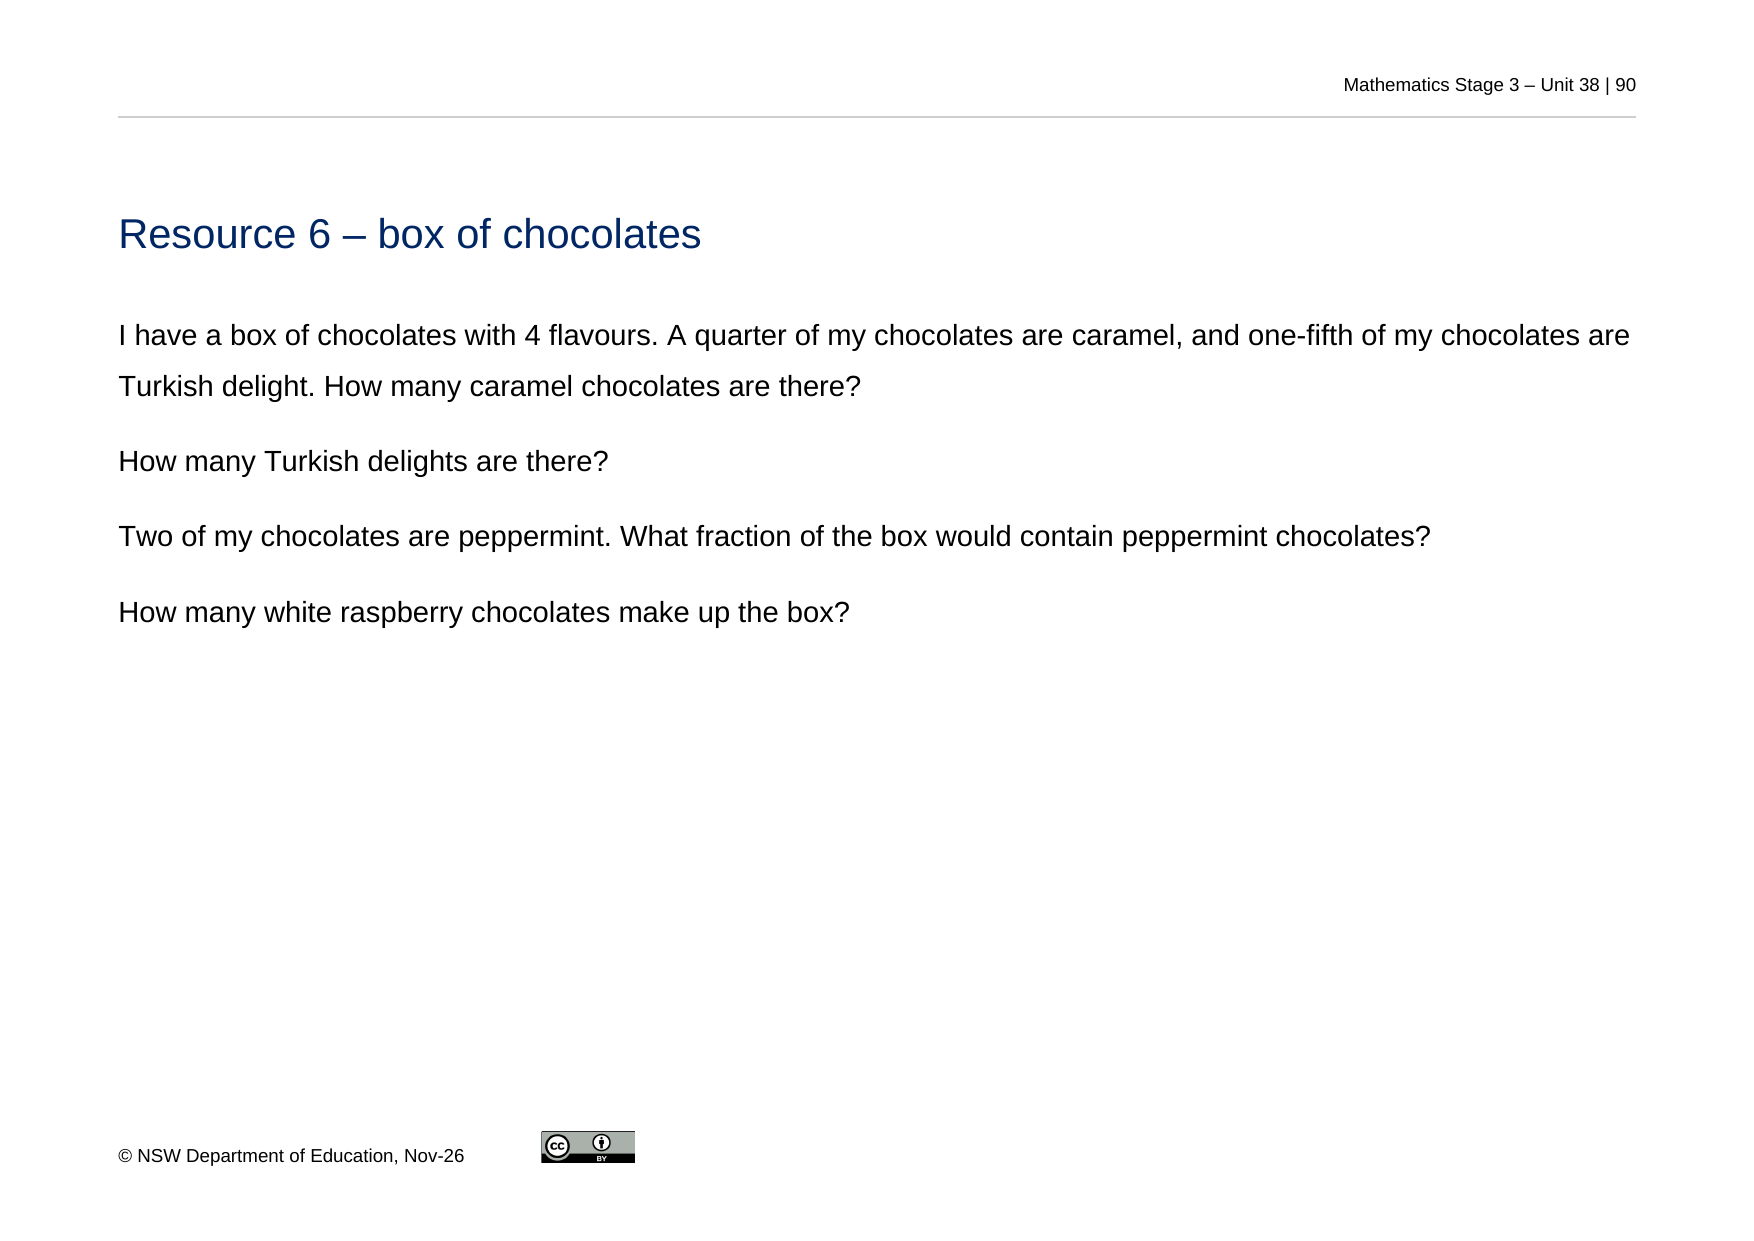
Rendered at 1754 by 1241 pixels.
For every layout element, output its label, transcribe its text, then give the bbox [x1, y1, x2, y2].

text I have a box of chocolates with 4 flavours. A quarter of my chocolates are caramel, and one-fifth of my chocolates are Turkish delight. How many caramel chocolates are there? [118, 318, 1636, 402]
subtitle Resource 6 – box of chocolates [118, 209, 1636, 257]
picture [541, 1131, 635, 1163]
text How many white raspberry chocolates make up the box? [118, 595, 1636, 628]
text Two of my chocolates are peppermint. What fraction of the box would contain peppermint chocolates? [118, 519, 1636, 553]
text How many Turkish delights are there? [118, 444, 1636, 478]
